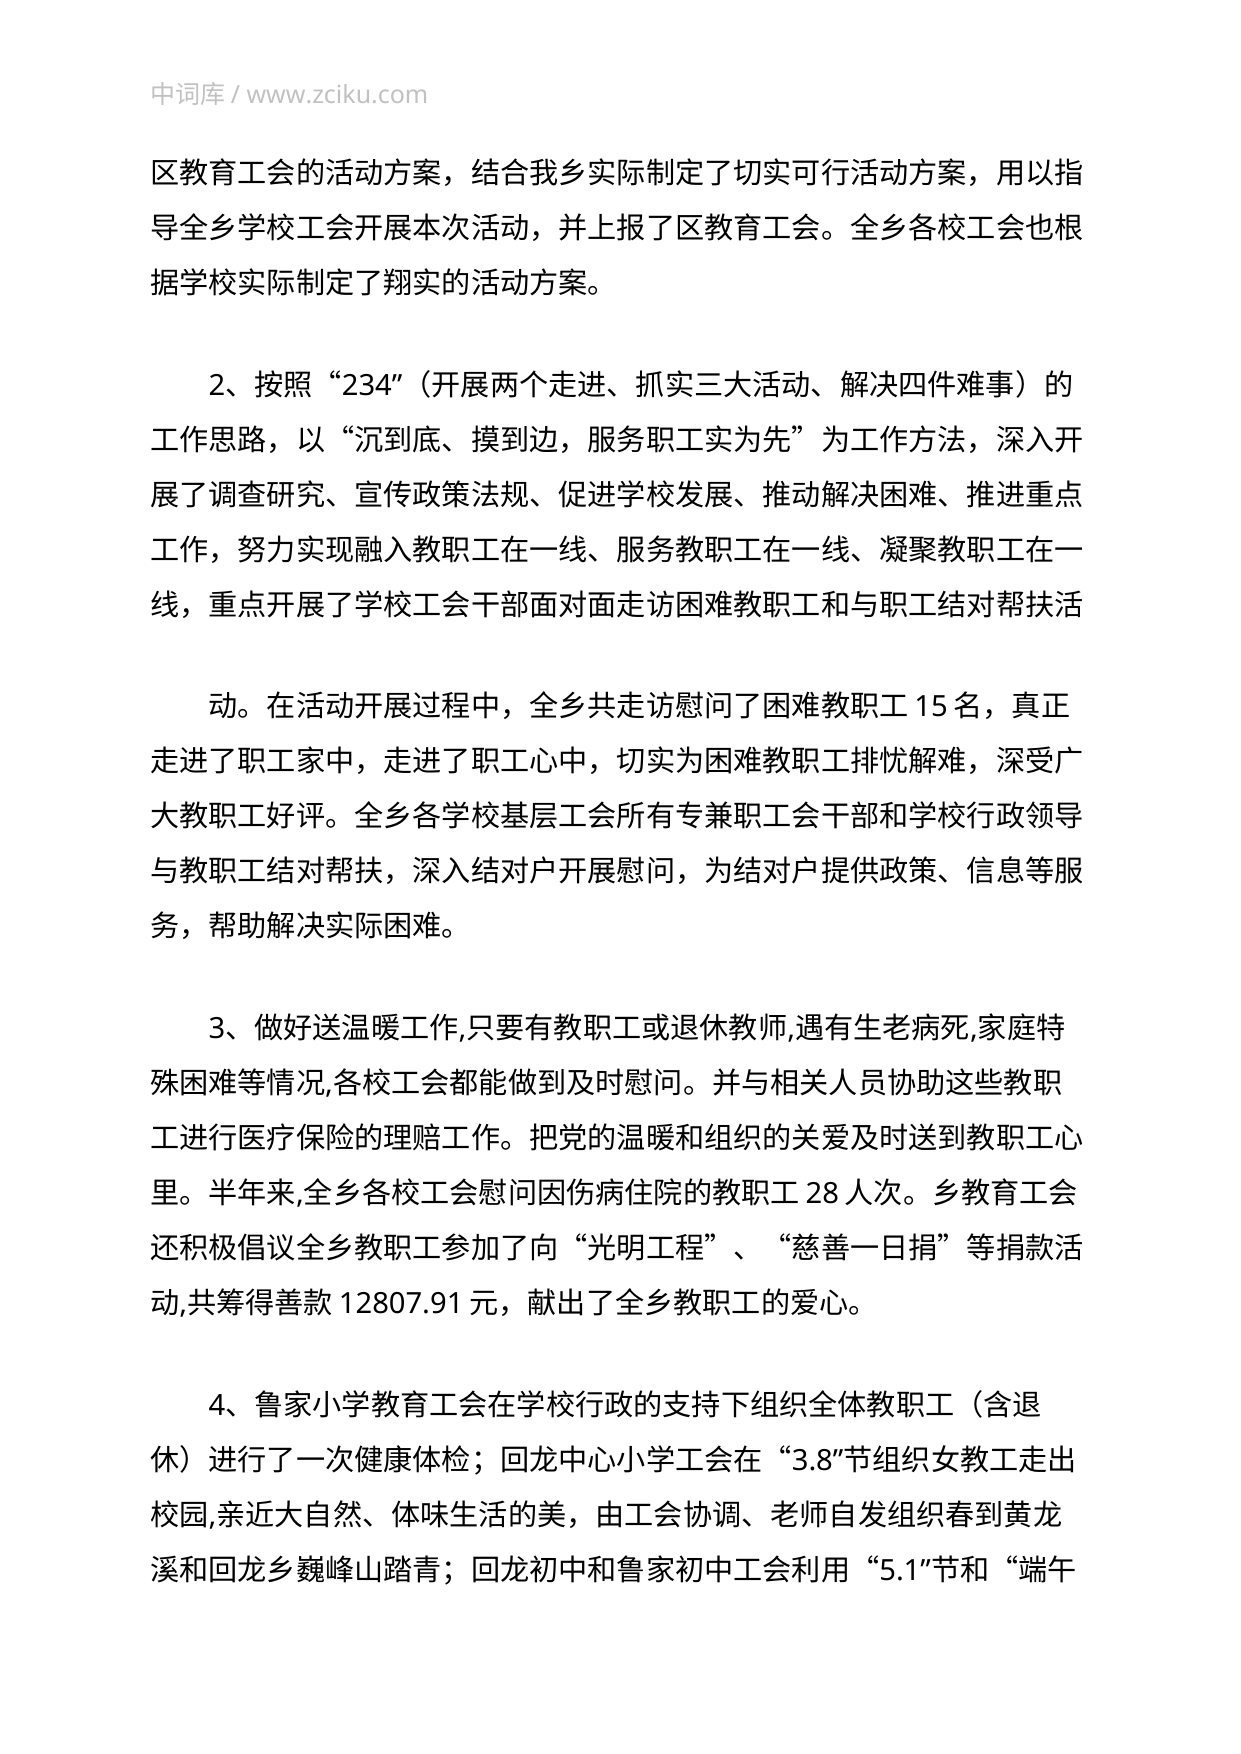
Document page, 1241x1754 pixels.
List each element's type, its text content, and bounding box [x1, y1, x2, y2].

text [150, 150, 1090, 302]
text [150, 1381, 1090, 1589]
text 动。在活动开展过程中，全乡共走访慰问了困难教职工15名，真正走进了职工家中，走进了职工心中，切实为困难教职工排忧解难，深受广大教职工好评。全乡各学校基层工会所有专兼职工会干部和学校行政领导与教职工结对帮扶，深入结对户开展慰问，为结对户提供政策、信息等服务，帮助解决实际困难。 [150, 683, 1090, 945]
text 3、做好送温暖工作,只要有教职工或退休教师,遇有生老病死,家庭特殊困难等情况,各校工会都能做到及时慰问。并与相关人员协助这些教职工进行医疗保险的理赔工作。把党的温暖和组织的关爱及时送到教职工心里。半年来,全乡各校工会慰问因伤病住院的教职工28人次。乡教育工会还积极倡议全乡教职工参加了向“光明工程”、“慈善一日捐”等捐款活动,共筹得善款12807.91元，献出了全乡教职工的爱心。 [150, 1004, 1090, 1322]
text 2、按照“234”（开展两个走进、抓实三大活动、解决四件难事）的工作思路，以“沉到底、摸到边，服务职工实为先”为工作方法，深入开展了调查研究、宣传政策法规、促进学校发展、推动解决困难、推进重点工作，努力实现融入教职工在一线、服务教职工在一线、凝聚教职工在一线，重点开展了学校工会干部面对面走访困难教职工和与职工结对帮扶活 [150, 362, 1090, 623]
